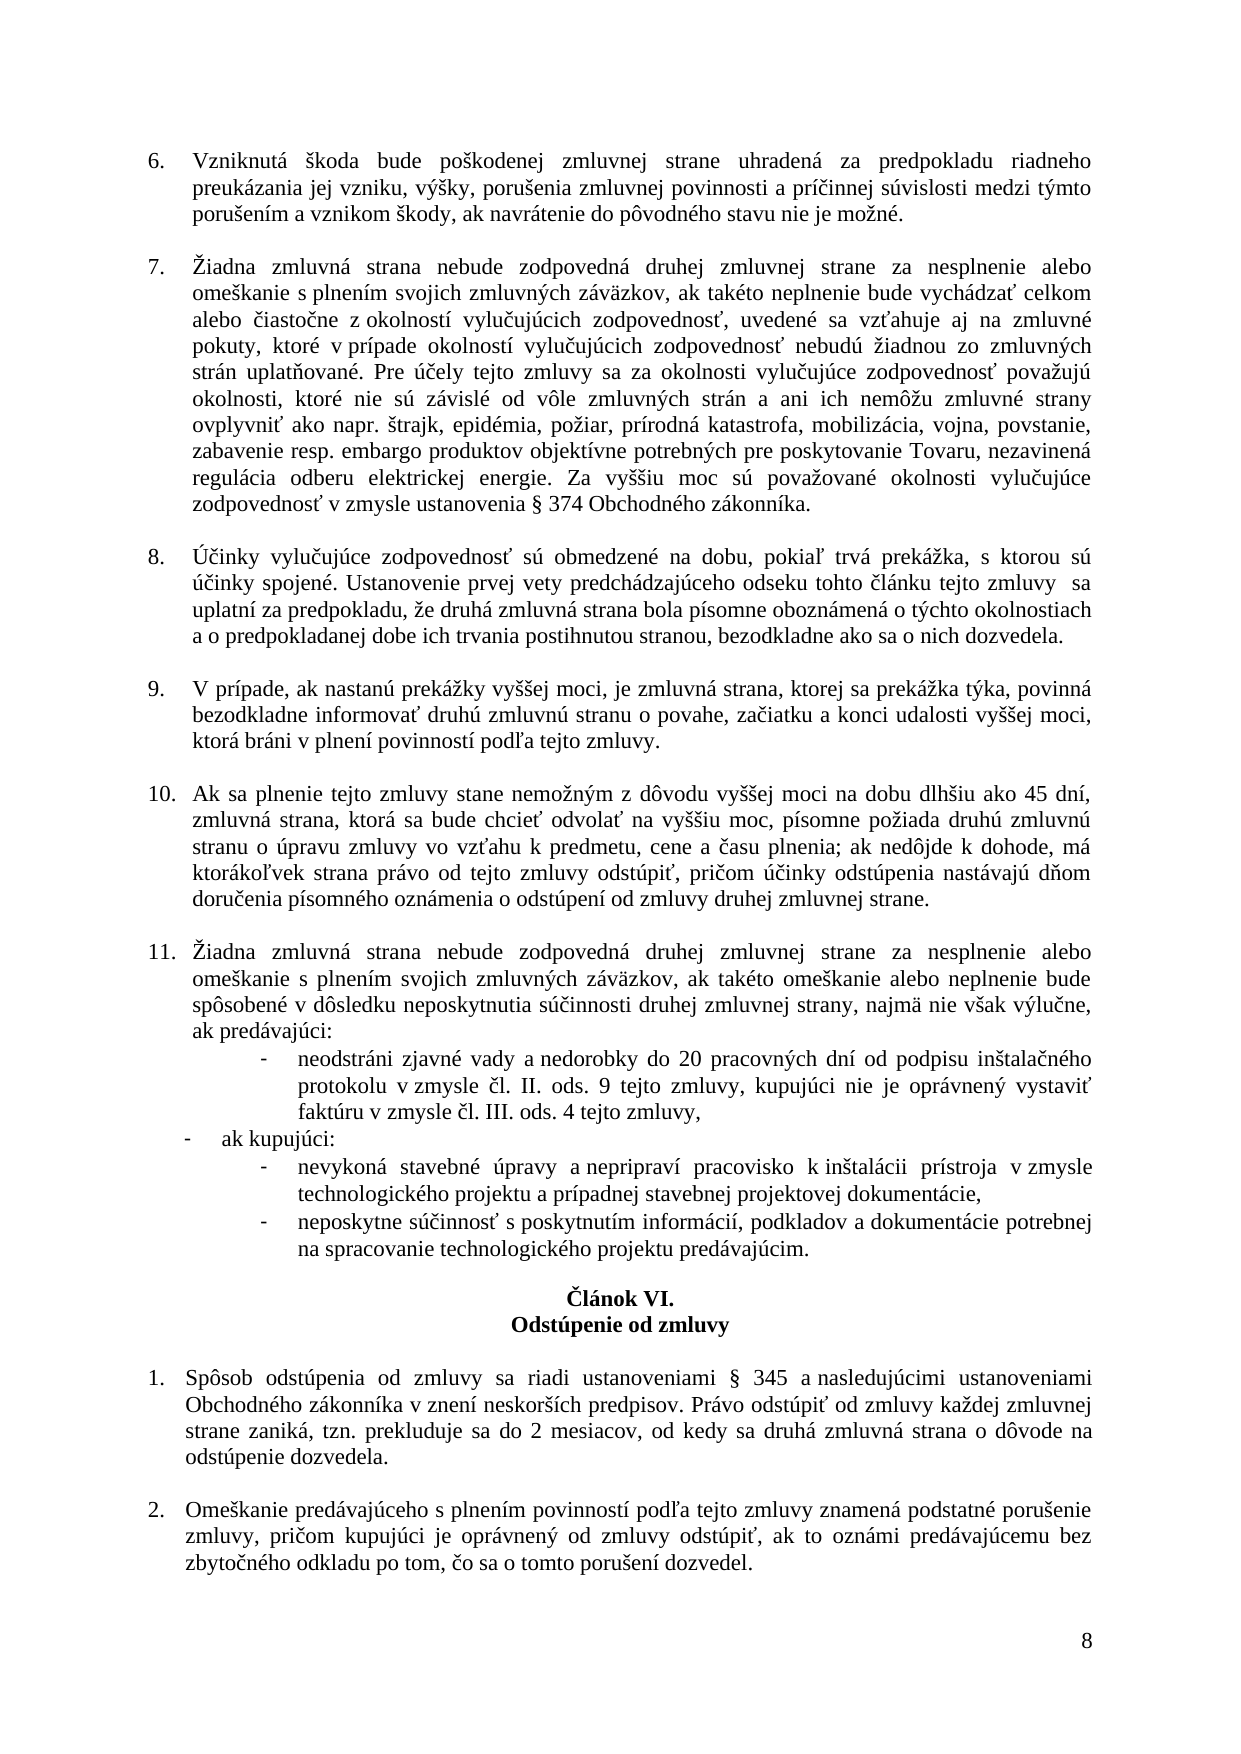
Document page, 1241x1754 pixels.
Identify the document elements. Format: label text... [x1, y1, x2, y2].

list Spôsob odstúpenia od zmluvy sa riadi ustanoveniami § 345 a nasledujúcimi ustanoveniami Obchodného zákonníka v znení neskorších predpisov. Právo odstúpiť od zmluvy každej zmluvnej strane zaniká, tzn. prekluduje sa do 2 mesiacov, od kedy sa druhá zmluvná strana o dôvode na odstúpenie dozvedela. [148, 1364, 1093, 1470]
text Článok VI. [148, 1285, 1093, 1312]
list Ak sa plnenie tejto zmluvy stane nemožným z dôvodu vyššej moci na dobu dlhšiu ako 45 dní, zmluvná strana, ktorá sa bude chcieť odvolať na vyššiu moc, písomne požiada druhú zmluvnú stranu o úpravu zmluvy vo vzťahu k predmetu, cene a času plnenia; ak nedôjde k dohode, má ktorákoľvek strana právo od tejto zmluvy odstúpiť, pričom účinky odstúpenia nastávajú dňom doručenia písomného oznámenia o odstúpení od zmluvy druhej zmluvnej strane. [148, 780, 1093, 912]
list Omeškanie predávajúceho s plnením povinností podľa tejto zmluvy znamená podstatné porušenie zmluvy, pričom kupujúci je oprávnený od zmluvy odstúpiť, ak to oznámi predávajúcemu bez zbytočného odkladu po tom, čo sa o tomto porušení dozvedel. [148, 1496, 1093, 1575]
list ak kupujúci: [184, 1124, 1093, 1152]
list nevykoná stavebné úpravy a nepripraví pracovisko k inštalácii prístroja v zmysle technologického projektu a prípadnej stavebnej projektovej dokumentácie, [260, 1152, 1093, 1207]
text Odstúpenie od zmluvy [148, 1312, 1093, 1338]
list Žiadna zmluvná strana nebude zodpovedná druhej zmluvnej strane za nesplnenie alebo omeškanie s plnením svojich zmluvných záväzkov, ak takéto omeškanie alebo neplnenie bude spôsobené v dôsledku neposkytnutia súčinnosti druhej zmluvnej strany, najmä nie však výlučne, ak predávajúci: [148, 938, 1093, 1044]
list neposkytne súčinnosť s poskytnutím informácií, podkladov a dokumentácie potrebnej na spracovanie technologického projektu predávajúcim. [260, 1207, 1093, 1261]
list neodstráni zjavné vady a nedorobky do 20 pracovných dní od podpisu inštalačného protokolu v zmysle čl. II. ods. 9 tejto zmluvy, kupujúci nie je oprávnený vystaviť faktúru v zmysle čl. III. ods. 4 tejto zmluvy, [260, 1044, 1093, 1124]
list V prípade, ak nastanú prekážky vyššej moci, je zmluvná strana, ktorej sa prekážka týka, povinná bezodkladne informovať druhú zmluvnú stranu o povahe, začiatku a konci udalosti vyššej moci, ktorá bráni v plnení povinností podľa tejto zmluvy. [148, 675, 1093, 754]
list Vzniknutá škoda bude poškodenej zmluvnej strane uhradená za predpokladu riadneho preukázania jej vzniku, výšky, porušenia zmluvnej povinnosti a príčinnej súvislosti medzi týmto porušením a vznikom škody, ak navrátenie do pôvodného stavu nie je možné. [148, 148, 1093, 227]
list Žiadna zmluvná strana nebude zodpovedná druhej zmluvnej strane za nesplnenie alebo omeškanie s plnením svojich zmluvných záväzkov, ak takéto neplnenie bude vychádzať celkom alebo čiastočne z okolností vylučujúcich zodpovednosť, uvedené sa vzťahuje aj na zmluvné pokuty, ktoré v prípade okolností vylučujúcich zodpovednosť nebudú žiadnou zo zmluvných strán uplatňované. Pre účely tejto zmluvy sa za okolnosti vylučujúce zodpovednosť považujú okolnosti, ktoré nie sú závislé od vôle zmluvných strán a ani ich nemôžu zmluvné strany ovplyvniť ako napr. štrajk, epidémia, požiar, prírodná katastrofa, mobilizácia, vojna, povstanie, zabavenie resp. embargo produktov objektívne potrebných pre poskytovanie Tovaru, nezavinená regulácia odberu elektrickej energie. Za vyššiu moc sú považované okolnosti vylučujúce zodpovednosť v zmysle ustanovenia § 374 Obchodného zákonníka. [148, 253, 1093, 517]
list Účinky vylučujúce zodpovednosť sú obmedzené na dobu, pokiaľ trvá prekážka, s ktorou sú účinky spojené. Ustanovenie prvej vety predchádzajúceho odseku tohto článku tejto zmluvy sa uplatní za predpokladu, že druhá zmluvná strana bola písomne oboznámená o týchto okolnostiach a o predpokladanej dobe ich trvania postihnutou stranou, bezodkladne ako sa o nich dozvedela. [148, 543, 1093, 648]
